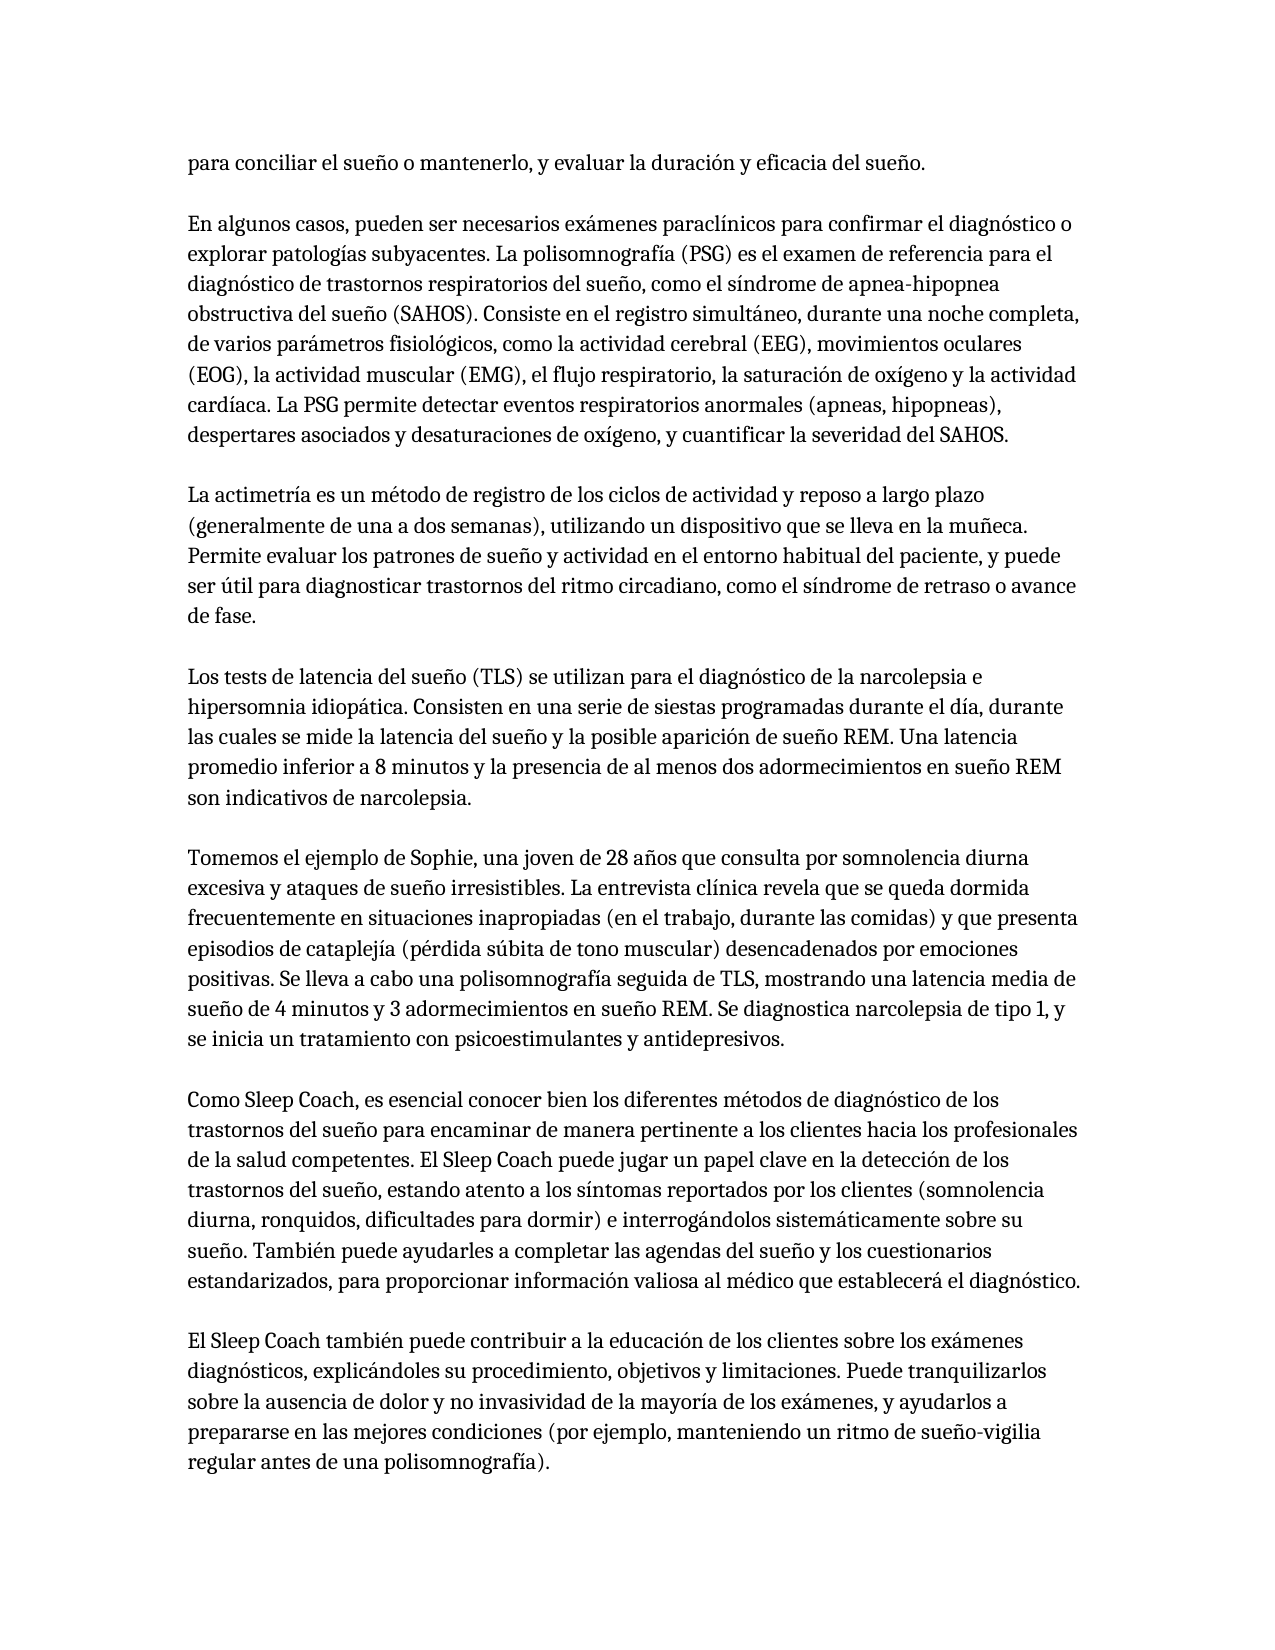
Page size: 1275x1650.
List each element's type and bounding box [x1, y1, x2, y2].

text [187, 150, 1087, 1475]
